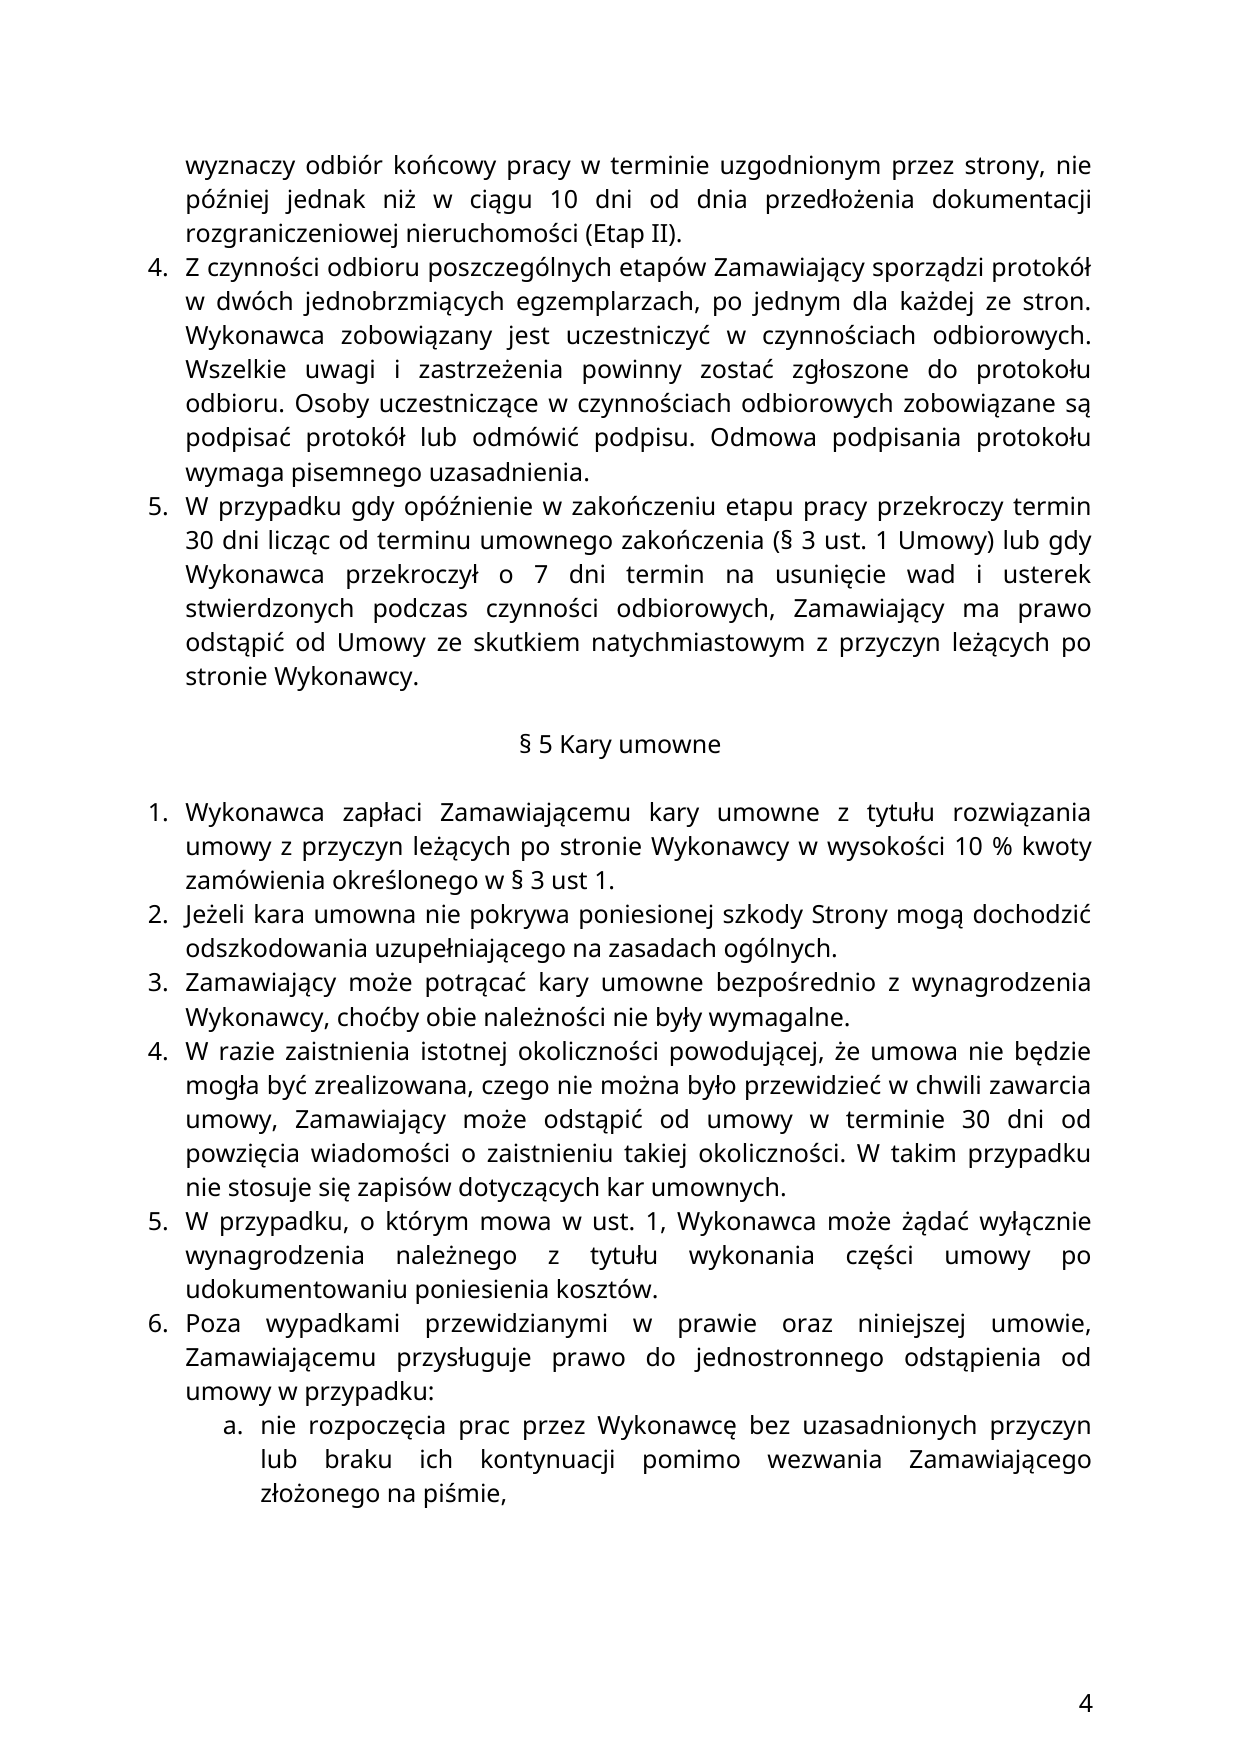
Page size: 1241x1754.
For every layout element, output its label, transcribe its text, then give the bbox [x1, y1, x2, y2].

list Zamawiający może potrącać kary umowne bezpośrednio z wynagrodzenia Wykonawcy, choćby obie należności nie były wymagalne. [148, 965, 1093, 1033]
list Wykonawca zapłaci Zamawiającemu kary umowne z tytułu rozwiązania umowy z przyczyn leżących po stronie Wykonawcy w wysokości 10 % kwoty zamówienia określonego w § 3 ust 1. [148, 795, 1093, 897]
list W razie zaistnienia istotnej okoliczności powodującej, że umowa nie będzie mogła być zrealizowana, czego nie można było przewidzieć w chwili zawarcia umowy, Zamawiający może odstąpić od umowy w terminie 30 dni od powzięcia wiadomości o zaistnieniu takiej okoliczności. W takim przypadku nie stosuje się zapisów dotyczących kar umownych. [148, 1033, 1093, 1203]
list Jeżeli kara umowna nie pokrywa poniesionej szkody Strony mogą dochodzić odszkodowania uzupełniającego na zasadach ogólnych. [148, 897, 1093, 965]
list Z czynności odbioru poszczególnych etapów Zamawiający sporządzi protokół w dwóch jednobrzmiących egzemplarzach, po jednym dla każdej ze stron. Wykonawca zobowiązany jest uczestniczyć w czynnościach odbiorowych. Wszelkie uwagi i zastrzeżenia powinny zostać zgłoszone do protokołu odbioru. Osoby uczestniczące w czynnościach odbiorowych zobowiązane są podpisać protokół lub odmówić podpisu. Odmowa podpisania protokołu wymaga pisemnego uzasadnienia. [148, 250, 1093, 488]
list Poza wypadkami przewidzianymi w prawie oraz niniejszej umowie, Zamawiającemu przysługuje prawo do jednostronnego odstąpienia od umowy w przypadku: [148, 1306, 1093, 1408]
text § 5 Kary umowne [148, 727, 1093, 761]
list W przypadku, o którym mowa w ust. 1, Wykonawca może żądać wyłącznie wynagrodzenia należnego z tytułu wykonania części umowy po udokumentowaniu poniesienia kosztów. [148, 1203, 1093, 1306]
list W przypadku gdy opóźnienie w zakończeniu etapu pracy przekroczy termin 30 dni licząc od terminu umownego zakończenia (§ 3 ust. 1 Umowy) lub gdy Wykonawca przekroczył o 7 dni termin na usunięcie wad i usterek stwierdzonych podczas czynności odbiorowych, Zamawiający ma prawo odstąpić od Umowy ze skutkiem natychmiastowym z przyczyn leżących po stronie Wykonawcy. [148, 488, 1093, 693]
list nie rozpoczęcia prac przez Wykonawcę bez uzasadnionych przyczyn lub braku ich kontynuacji pomimo wezwania Zamawiającego złożonego na piśmie, [223, 1408, 1093, 1510]
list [148, 148, 1093, 250]
